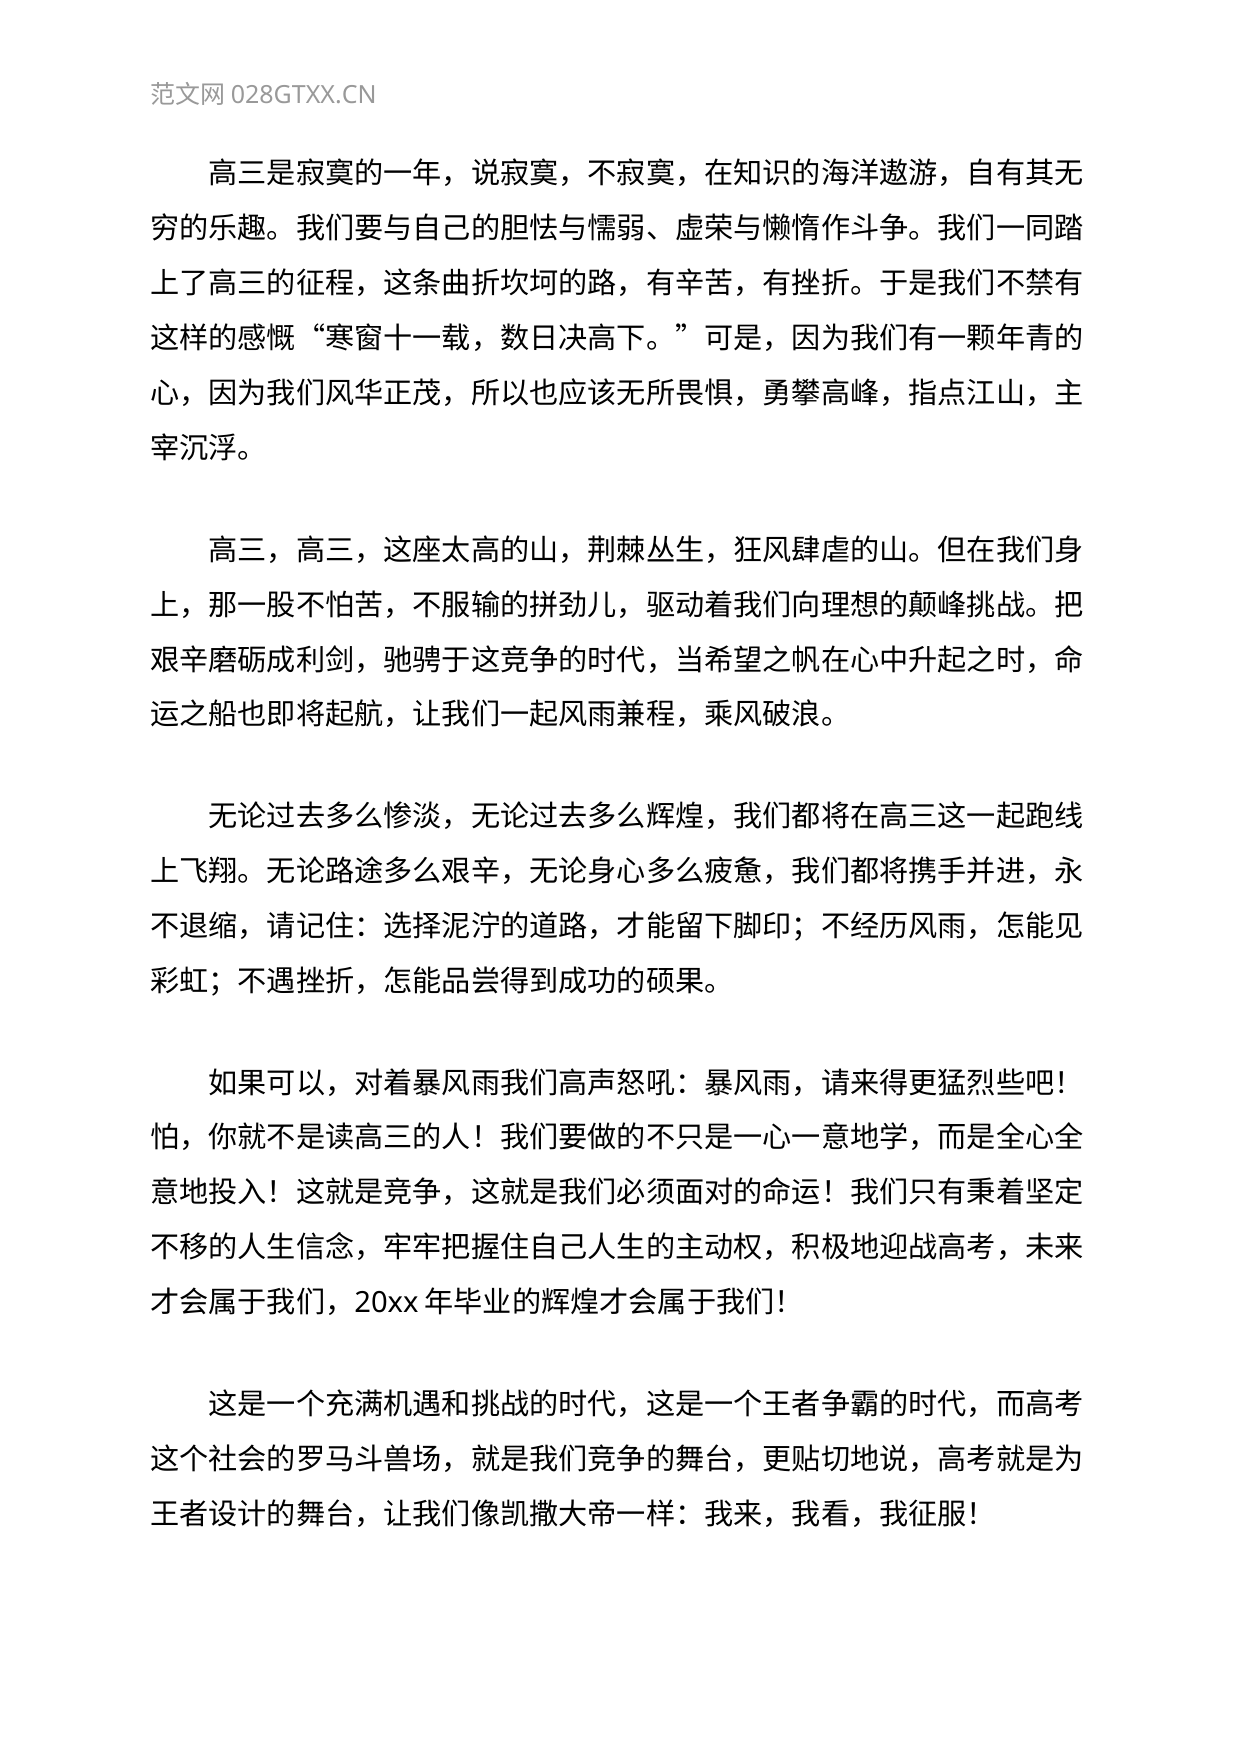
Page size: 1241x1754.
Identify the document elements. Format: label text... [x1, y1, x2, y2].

text 如果可以，对着暴风雨我们高声怒吼：暴风雨，请来得更猛烈些吧！怕，你就不是读高三的人！我们要做的不只是一心一意地学，而是全心全意地投入！这就是竞争，这就是我们必须面对的命运！我们只有秉着坚定不移的人生信念，牢牢把握住自己人生的主动权，积极地迎战高考，未来才会属于我们，20xx年毕业的辉煌才会属于我们！ [150, 1059, 1090, 1321]
text 无论过去多么惨淡，无论过去多么辉煌，我们都将在高三这一起跑线上飞翔。无论路途多么艰辛，无论身心多么疲惫，我们都将携手并进，永不退缩，请记住：选择泥泞的道路，才能留下脚印；不经历风雨，怎能见彩虹；不遇挫折，怎能品尝得到成功的硕果。 [150, 793, 1090, 1000]
text 高三，高三，这座太高的山，荆棘丛生，狂风肆虐的山。但在我们身上，那一股不怕苦，不服输的拼劲儿，驱动着我们向理想的颠峰挑战。把艰辛磨砺成利剑，驰骋于这竞争的时代，当希望之帆在心中升起之时，命运之船也即将起航，让我们一起风雨兼程，乘风破浪。 [150, 526, 1090, 733]
text 高三是寂寞的一年，说寂寞，不寂寞，在知识的海洋遨游，自有其无穷的乐趣。我们要与自己的胆怯与懦弱、虚荣与懒惰作斗争。我们一同踏上了高三的征程，这条曲折坎坷的路，有辛苦，有挫折。于是我们不禁有这样的感慨“寒窗十一载，数日决高下。”可是，因为我们有一颗年青的心，因为我们风华正茂，所以也应该无所畏惧，勇攀高峰，指点江山，主宰沉浮。 [150, 150, 1090, 467]
text 这是一个充满机遇和挑战的时代，这是一个王者争霸的时代，而高考这个社会的罗马斗兽场，就是我们竞争的舞台，更贴切地说，高考就是为王者设计的舞台，让我们像凯撒大帝一样：我来，我看，我征服！ [150, 1381, 1090, 1533]
